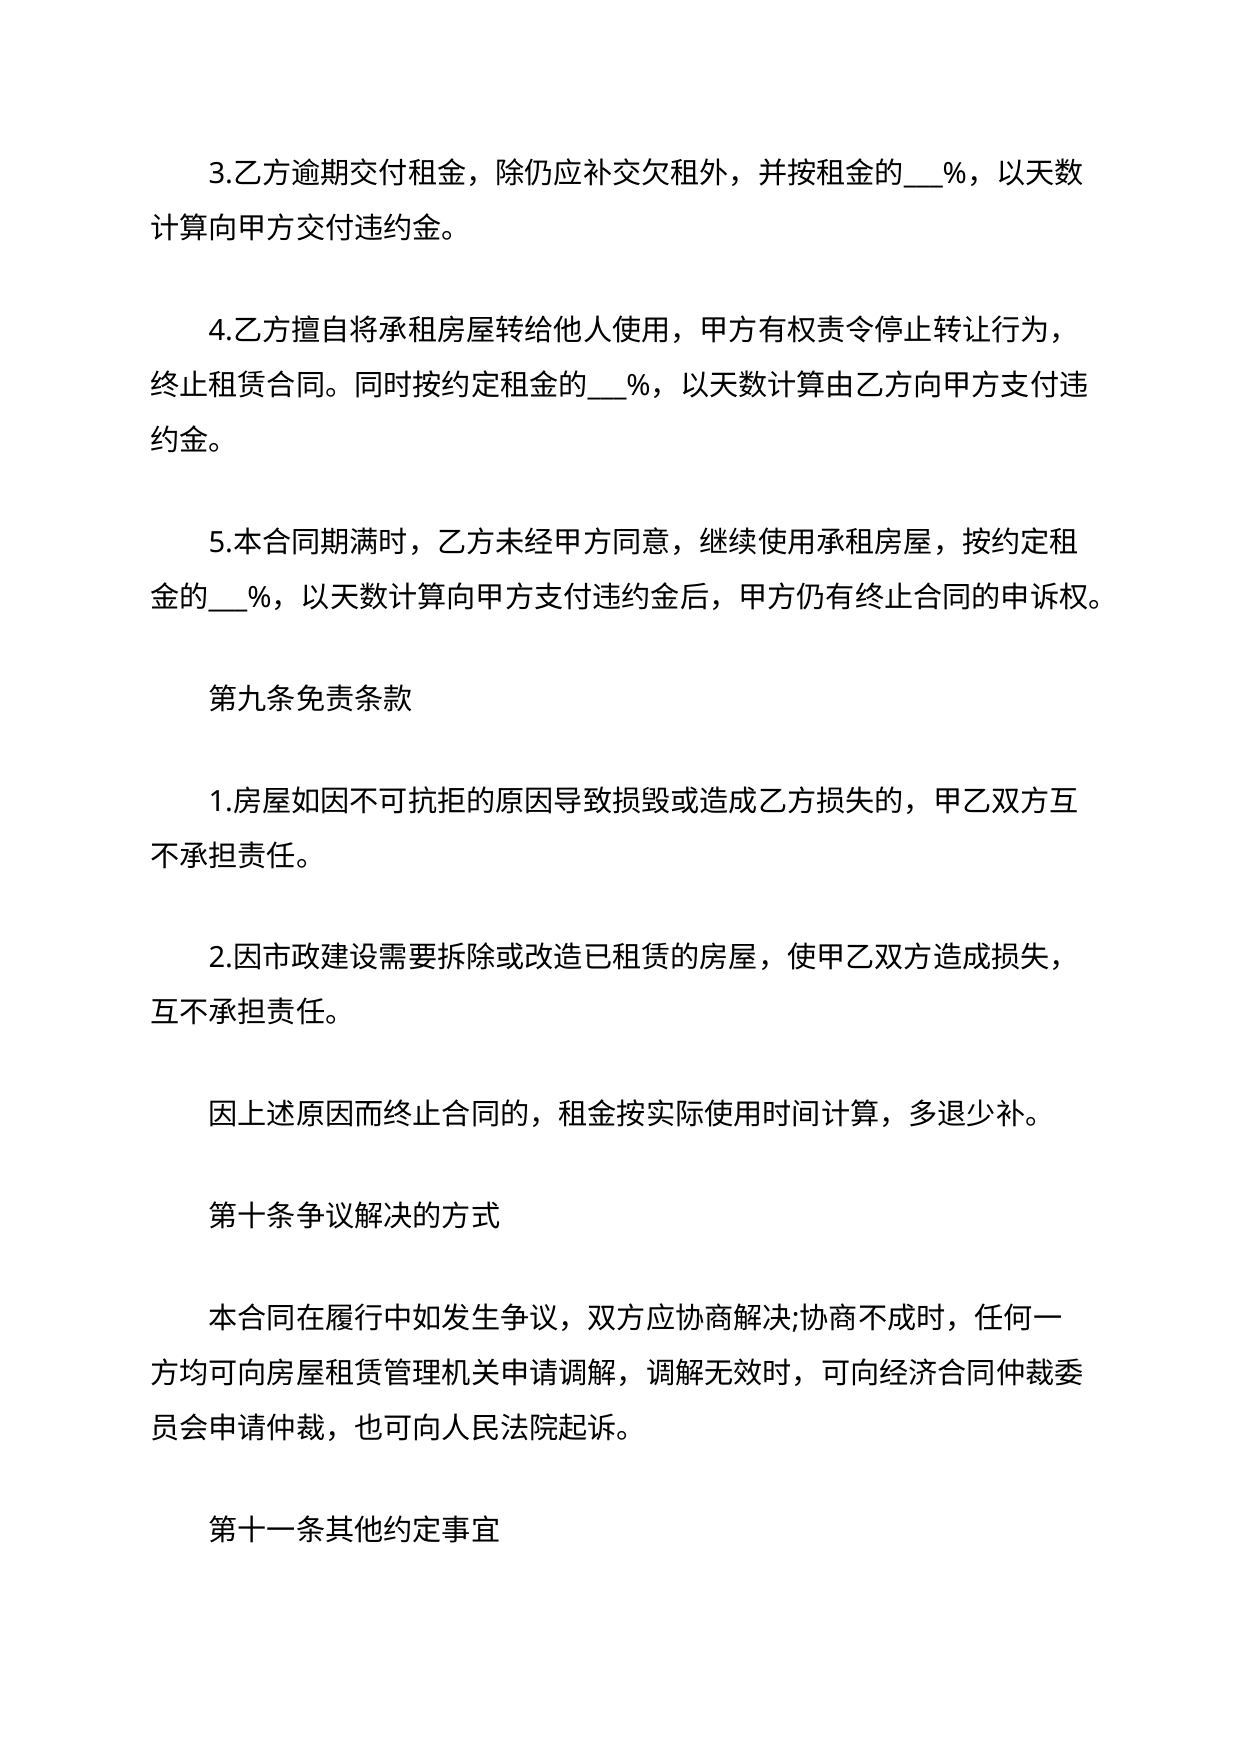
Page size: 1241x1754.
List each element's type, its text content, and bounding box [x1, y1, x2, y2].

text 3.乙方逾期交付租金，除仍应补交欠租外，并按租金的___%，以天数计算向甲方交付违约金。 [150, 150, 1090, 247]
text 本合同在履行中如发生争议，双方应协商解决;协商不成时，任何一方均可向房屋租赁管理机关申请调解，调解无效时，可向经济合同仲裁委员会申请仲裁，也可向人民法院起诉。 [150, 1294, 1090, 1447]
text 4.乙方擅自将承租房屋转给他人使用，甲方有权责令停止转让行为，终止租赁合同。同时按约定租金的___%，以天数计算由乙方向甲方支付违约金。 [150, 307, 1090, 459]
text 第十条争议解决的方式 [150, 1193, 1090, 1235]
text 第十一条其他约定事宜 [150, 1506, 1090, 1548]
text 因上述原因而终止合同的，租金按实际使用时间计算，多退少补。 [150, 1091, 1090, 1133]
text 1.房屋如因不可抗拒的原因导致损毁或造成乙方损失的，甲乙双方互不承担责任。 [150, 777, 1090, 874]
text 2.因市政建设需要拆除或改造已租赁的房屋，使甲乙双方造成损失，互不承担责任。 [150, 934, 1090, 1031]
text 第九条免责条款 [150, 676, 1090, 718]
text 5.本合同期满时，乙方未经甲方同意，继续使用承租房屋，按约定租金的___%，以天数计算向甲方支付违约金后，甲方仍有终止合同的申诉权。 [150, 518, 1090, 616]
